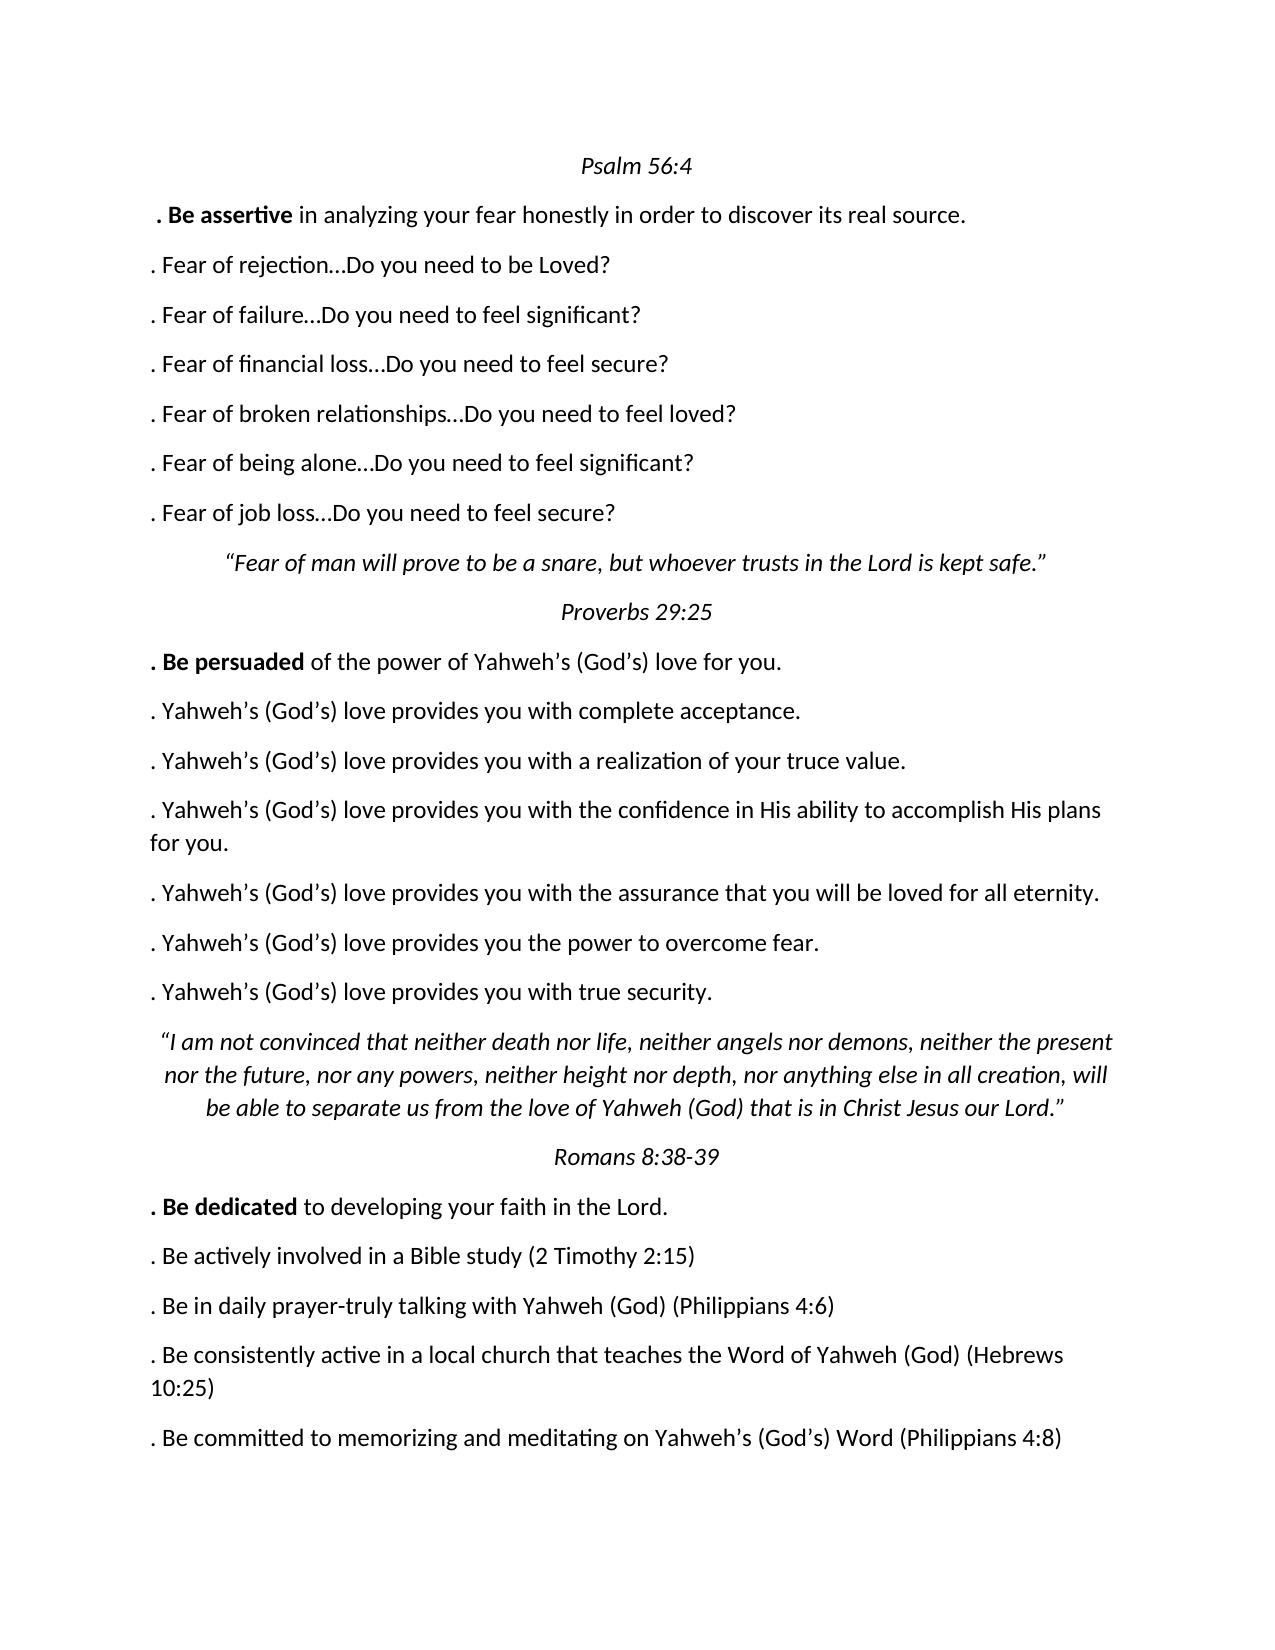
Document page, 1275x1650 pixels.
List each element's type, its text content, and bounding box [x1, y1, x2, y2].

text . Be committed to memorizing and meditating on Yahweh’s (God’s) Word (Philippians 4:8) [150, 1422, 1125, 1453]
text . Yahweh’s (God’s) love provides you with complete acceptance. [150, 695, 1125, 726]
text . Yahweh’s (God’s) love provides you with the confidence in His ability to accomplish His plans for you. [150, 794, 1125, 858]
text . Fear of broken relationships…Do you need to feel loved? [150, 398, 1125, 428]
text . Fear of financial loss…Do you need to feel secure? [150, 348, 1125, 379]
text . Be consistently active in a local church that teaches the Word of Yahweh (God) (Hebrews 10:25) [150, 1339, 1125, 1403]
text . Be in daily prayer-truly talking with Yahweh (God) (Philippians 4:6) [150, 1290, 1125, 1321]
text . Be actively involved in a Bible study (2 Timothy 2:15) [150, 1240, 1125, 1271]
text . Fear of failure…Do you need to feel significant? [150, 299, 1125, 329]
text . Yahweh’s (God’s) love provides you with a realization of your truce value. [150, 745, 1125, 776]
text . Yahweh’s (God’s) love provides you with the assurance that you will be loved for all eternity. [150, 877, 1125, 908]
text . Be assertive in analyzing your fear honestly in order to discover its real source. [150, 199, 1125, 230]
text . Fear of rejection…Do you need to be Loved? [150, 249, 1125, 280]
text . Yahweh’s (God’s) love provides you the power to overcome fear. [150, 927, 1125, 957]
text “I am not convinced that neither death nor life, neither angels nor demons, neither the present nor the future, nor any powers, neither height nor depth, nor anything else in all creation, will be able to separate us from the love of Yahweh (God) that is in Christ Jesus our Lord.” [150, 1026, 1125, 1122]
text . Fear of being alone…Do you need to feel significant? [150, 447, 1125, 478]
text . Be dedicated to developing your faith in the Lord. [150, 1191, 1125, 1221]
text . Fear of job loss…Do you need to feel secure? [150, 497, 1125, 528]
text Proverbs 29:25 [150, 596, 1125, 627]
text . Yahweh’s (God’s) love provides you with true security. [150, 976, 1125, 1007]
text . Be persuaded of the power of Yahweh’s (God’s) love for you. [150, 646, 1125, 676]
text “Fear of man will prove to be a snare, but whoever trusts in the Lord is kept safe.” [150, 547, 1125, 577]
text Psalm 56:4 [150, 150, 1125, 181]
text Romans 8:38-39 [150, 1141, 1125, 1172]
